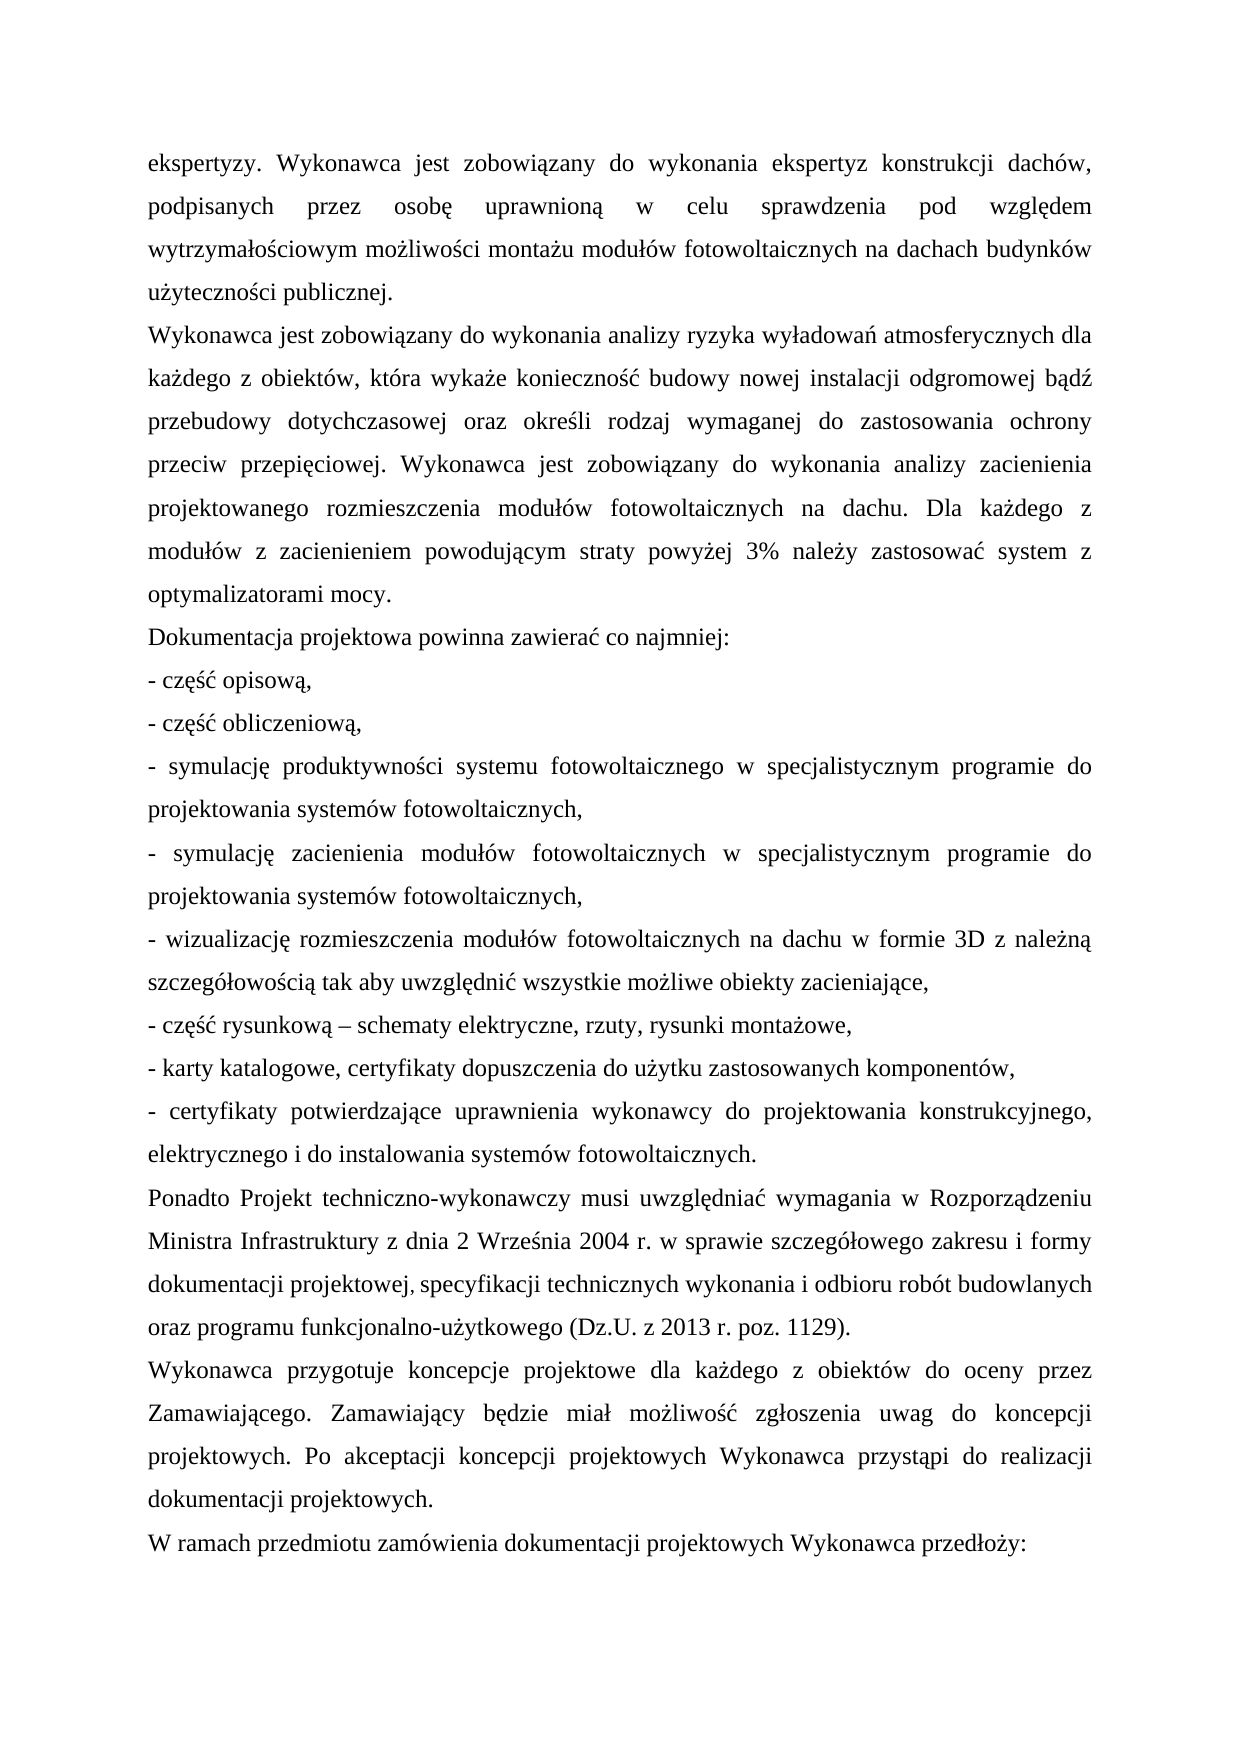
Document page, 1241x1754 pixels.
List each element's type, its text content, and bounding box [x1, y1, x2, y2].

text - symulację produktywności systemu fotowoltaicznego w specjalistycznym programie do projektowania systemów fotowoltaicznych, [148, 751, 1093, 823]
text - certyfikaty potwierdzające uprawnienia wykonawcy do projektowania konstrukcyjnego, elektrycznego i do instalowania systemów fotowoltaicznych. [148, 1096, 1093, 1168]
text - karty katalogowe, certyfikaty dopuszczenia do użytku zastosowanych komponentów, [148, 1053, 1093, 1082]
text - symulację zacienienia modułów fotowoltaicznych w specjalistycznym programie do projektowania systemów fotowoltaicznych, [148, 838, 1093, 909]
text - wizualizację rozmieszczenia modułów fotowoltaicznych na dachu w formie 3D z należną szczegółowością tak aby uwzględnić wszystkie możliwe obiekty zacieniające, [148, 924, 1093, 996]
text - część rysunkową – schematy elektryczne, rzuty, rysunki montażowe, [148, 1010, 1093, 1039]
text - część opisową, [148, 665, 1093, 694]
text Ponadto Projekt techniczno-wykonawczy musi uwzględniać wymagania w Rozporządzeniu Ministra Infrastruktury z dnia 2 Września 2004 r. w sprawie szczegółowego zakresu i formy dokumentacji projektowej, specyfikacji technicznych wykonania i odbioru robót budowlanych oraz programu funkcjonalno-użytkowego (Dz.U. z 2013 r. poz. 1129). [148, 1183, 1093, 1341]
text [148, 148, 1093, 306]
text Wykonawca jest zobowiązany do wykonania analizy ryzyka wyładowań atmosferycznych dla każdego z obiektów, która wykaże konieczność budowy nowej instalacji odgromowej bądź przebudowy dotychczasowej oraz określi rodzaj wymaganej do zastosowania ochrony przeciw przepięciowej. Wykonawca jest zobowiązany do wykonania analizy zacienienia projektowanego rozmieszczenia modułów fotowoltaicznych na dachu. Dla każdego z modułów z zacienieniem powodującym straty powyżej 3% należy zastosować system z optymalizatorami mocy. [148, 320, 1093, 608]
text W ramach przedmiotu zamówienia dokumentacji projektowych Wykonawca przedłoży: [148, 1528, 1093, 1556]
text Wykonawca przygotuje koncepcje projektowe dla każdego z obiektów do oceny przez Zamawiającego. Zamawiający będzie miał możliwość zgłoszenia uwag do koncepcji projektowych. Po akceptacji koncepcji projektowych Wykonawca przystąpi do realizacji dokumentacji projektowych. [148, 1355, 1093, 1513]
text Dokumentacja projektowa powinna zawierać co najmniej: [148, 622, 1093, 651]
text - część obliczeniową, [148, 708, 1093, 737]
